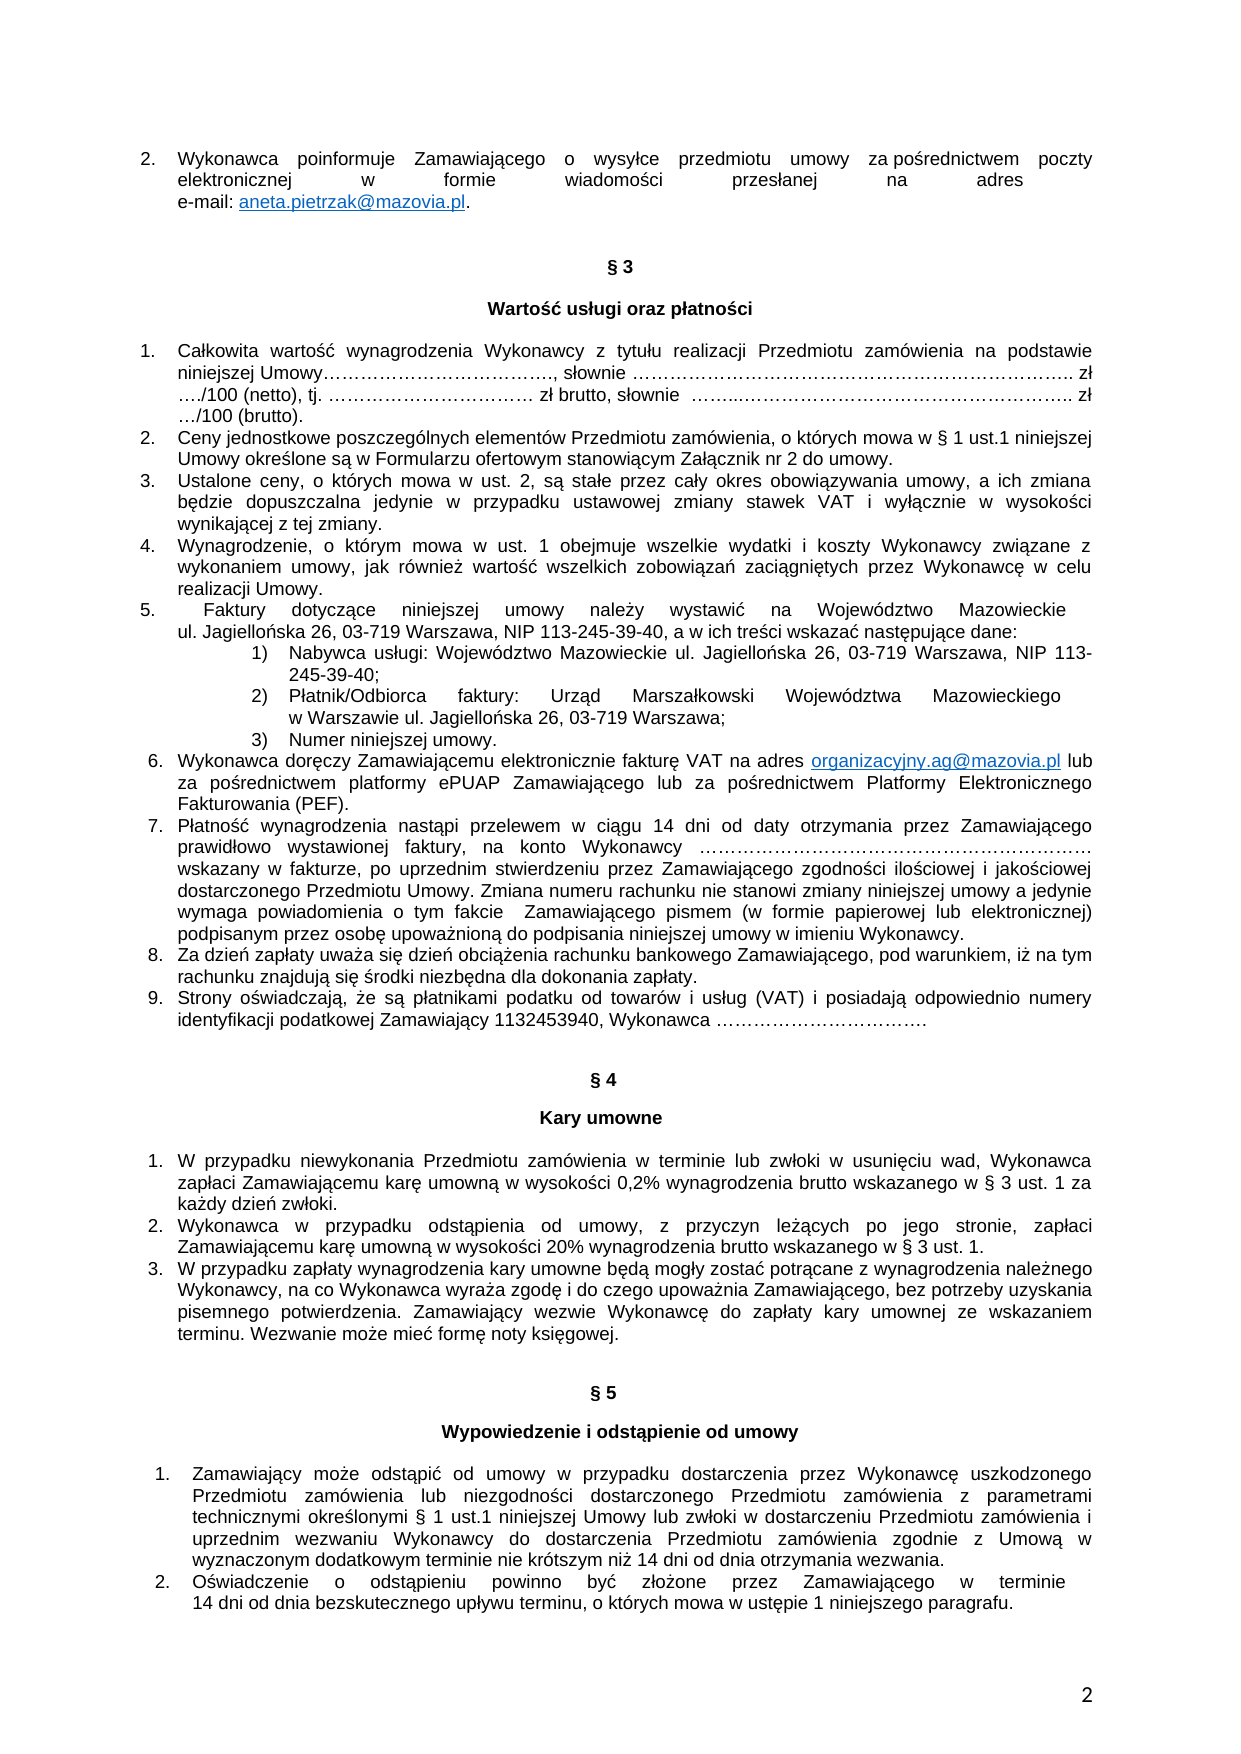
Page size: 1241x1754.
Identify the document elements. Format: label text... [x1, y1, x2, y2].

list Faktury dotyczące niniejszej umowy należy wystawić na Województwo Mazowieckie ul. Jagiellońska 26, 03-719 Warszawa, NIP 113-245-39-40, a w ich treści wskazać następujące dane: [140, 599, 1092, 642]
list W przypadku niewykonania Przedmiotu zamówienia w terminie lub zwłoki w usunięciu wad, Wykonawca zapłaci Zamawiającemu karę umowną w wysokości 0,2% wynagrodzenia brutto wskazanego w § 3 ust. 1 za każdy dzień zwłoki. [148, 1150, 1092, 1214]
list Ceny jednostkowe poszczególnych elementów Przedmiotu zamówienia, o których mowa w § 1 ust.1 niniejszej Umowy określone są w Formularzu ofertowym stanowiącym Załącznik nr 2 do umowy. [140, 427, 1092, 470]
list Ustalone ceny, o których mowa w ust. 2, są stałe przez cały okres obowiązywania umowy, a ich zmiana będzie dopuszczalna jedynie w przypadku ustawowej zmiany stawek VAT i wyłącznie w wysokości wynikającej z tej zmiany. [140, 470, 1092, 534]
list Kary umowne [223, 1107, 1092, 1128]
list Wykonawca poinformuje Zamawiającego o wysyłce przedmiotu umowy za pośrednictwem poczty elektronicznej w formie wiadomości przesłanej na adres e-mail: aneta.pietrzak@mazovia.pl. [140, 148, 1092, 212]
text § 4 [554, 1068, 1092, 1090]
list Całkowita wartość wynagrodzenia Wykonawcy z tytułu realizacji Przedmiotu zamówienia na podstawie niniejszej Umowy………………………………., słownie …………………………………………………………….. zł …./100 (netto), tj. …………………………… zł brutto, słownie ……...…………………………………………….. zł …/100 (brutto). [140, 340, 1092, 427]
list W przypadku zapłaty wynagrodzenia kary umowne będą mogły zostać potrącane z wynagrodzenia należnego Wykonawcy, na co Wykonawca wyraża zgodę i do czego upoważnia Zamawiającego, bez potrzeby uzyskania pisemnego potwierdzenia. Zamawiający wezwie Wykonawcę do zapłaty kary umownej ze wskazaniem terminu. Wezwanie może mieć formę noty księgowej. [148, 1258, 1092, 1344]
list Za dzień zapłaty uważa się dzień obciążenia rachunku bankowego Zamawiającego, pod warunkiem, iż na tym rachunku znajdują się środki niezbędna dla dokonania zapłaty. [148, 944, 1092, 987]
text § 3 [148, 256, 1092, 277]
text § 5 [554, 1382, 1092, 1404]
text Wypowiedzenie i odstąpienie od umowy [148, 1420, 1092, 1442]
list Płatnik/Odbiorca faktury: Urząd Marszałkowski Województwa Mazowieckiego w Warszawie ul. Jagiellońska 26, 03-719 Warszawa; [251, 685, 1092, 728]
list Nabywca usługi: Województwo Mazowieckie ul. Jagiellońska 26, 03-719 Warszawa, NIP 113-245-39-40; [251, 642, 1092, 685]
list Wynagrodzenie, o którym mowa w ust. 1 obejmuje wszelkie wydatki i koszty Wykonawcy związane z wykonaniem umowy, jak również wartość wszelkich zobowiązań zaciągniętych przez Wykonawcę w celu realizacji Umowy. [140, 534, 1092, 599]
list Numer niniejszej umowy. [251, 728, 1092, 750]
list Płatność wynagrodzenia nastąpi przelewem w ciągu 14 dni od daty otrzymania przez Zamawiającego prawidłowo wystawionej faktury, na konto Wykonawcy ……………………………………………………… wskazany w fakturze, po uprzednim stwierdzeniu przez Zamawiającego zgodności ilościowej i jakościowej dostarczonego Przedmiotu Umowy. Zmiana numeru rachunku nie stanowi zmiany niniejszej umowy a jedynie wymaga powiadomienia o tym fakcie Zamawiającego pismem (w formie papierowej lub elektronicznej) podpisanym przez osobę upoważnioną do podpisania niniejszej umowy w imieniu Wykonawcy. [148, 815, 1092, 944]
list Wykonawca w przypadku odstąpienia od umowy, z przyczyn leżących po jego stronie, zapłaci Zamawiającemu karę umowną w wysokości 20% wynagrodzenia brutto wskazanego w § 3 ust. 1. [148, 1214, 1092, 1258]
list Wykonawca doręczy Zamawiającemu elektronicznie fakturę VAT na adres organizacyjny.ag@mazovia.pl lub za pośrednictwem platformy ePUAP Zamawiającego lub za pośrednictwem Platformy Elektronicznego Fakturowania (PEF). [148, 750, 1092, 815]
list Oświadczenie o odstąpieniu powinno być złożone przez Zamawiającego w terminie 14 dni od dnia bezskutecznego upływu terminu, o których mowa w ustępie 1 niniejszego paragrafu. [154, 1571, 1092, 1614]
list Strony oświadczają, że są płatnikami podatku od towarów i usług (VAT) i posiadają odpowiednio numery identyfikacji podatkowej Zamawiający 1132453940, Wykonawca ……………………………. [148, 987, 1092, 1030]
list Zamawiający może odstąpić od umowy w przypadku dostarczenia przez Wykonawcę uszkodzonego Przedmiotu zamówienia lub niezgodności dostarczonego Przedmiotu zamówienia z parametrami technicznymi określonymi § 1 ust.1 niniejszej Umowy lub zwłoki w dostarczeniu Przedmiotu zamówienia i uprzednim wezwaniu Wykonawcy do dostarczenia Przedmiotu zamówienia zgodnie z Umową w wyznaczonym dodatkowym terminie nie krótszym niż 14 dni od dnia otrzymania wezwania. [154, 1463, 1092, 1571]
text Wartość usługi oraz płatności [148, 298, 1092, 319]
